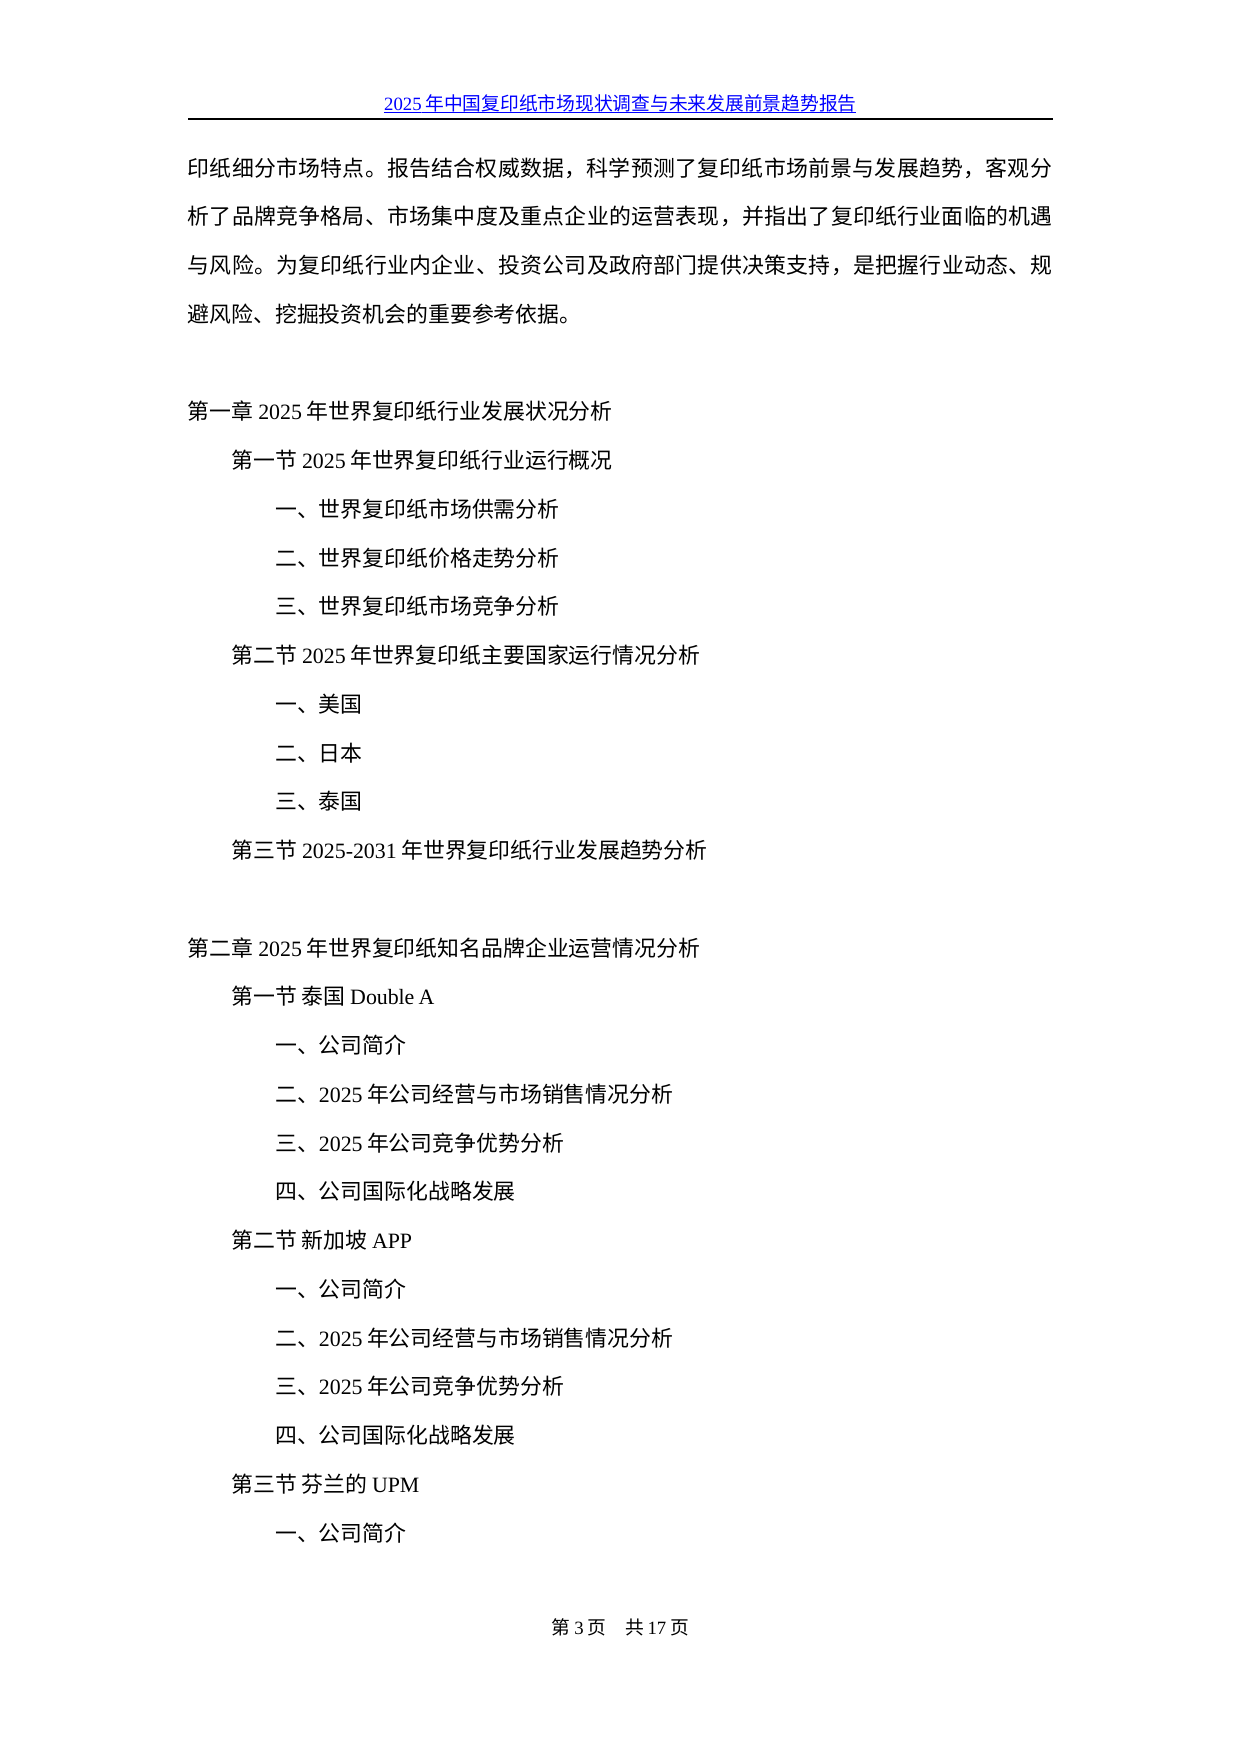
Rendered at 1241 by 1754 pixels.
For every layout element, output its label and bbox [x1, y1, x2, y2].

text [187, 150, 1053, 1548]
